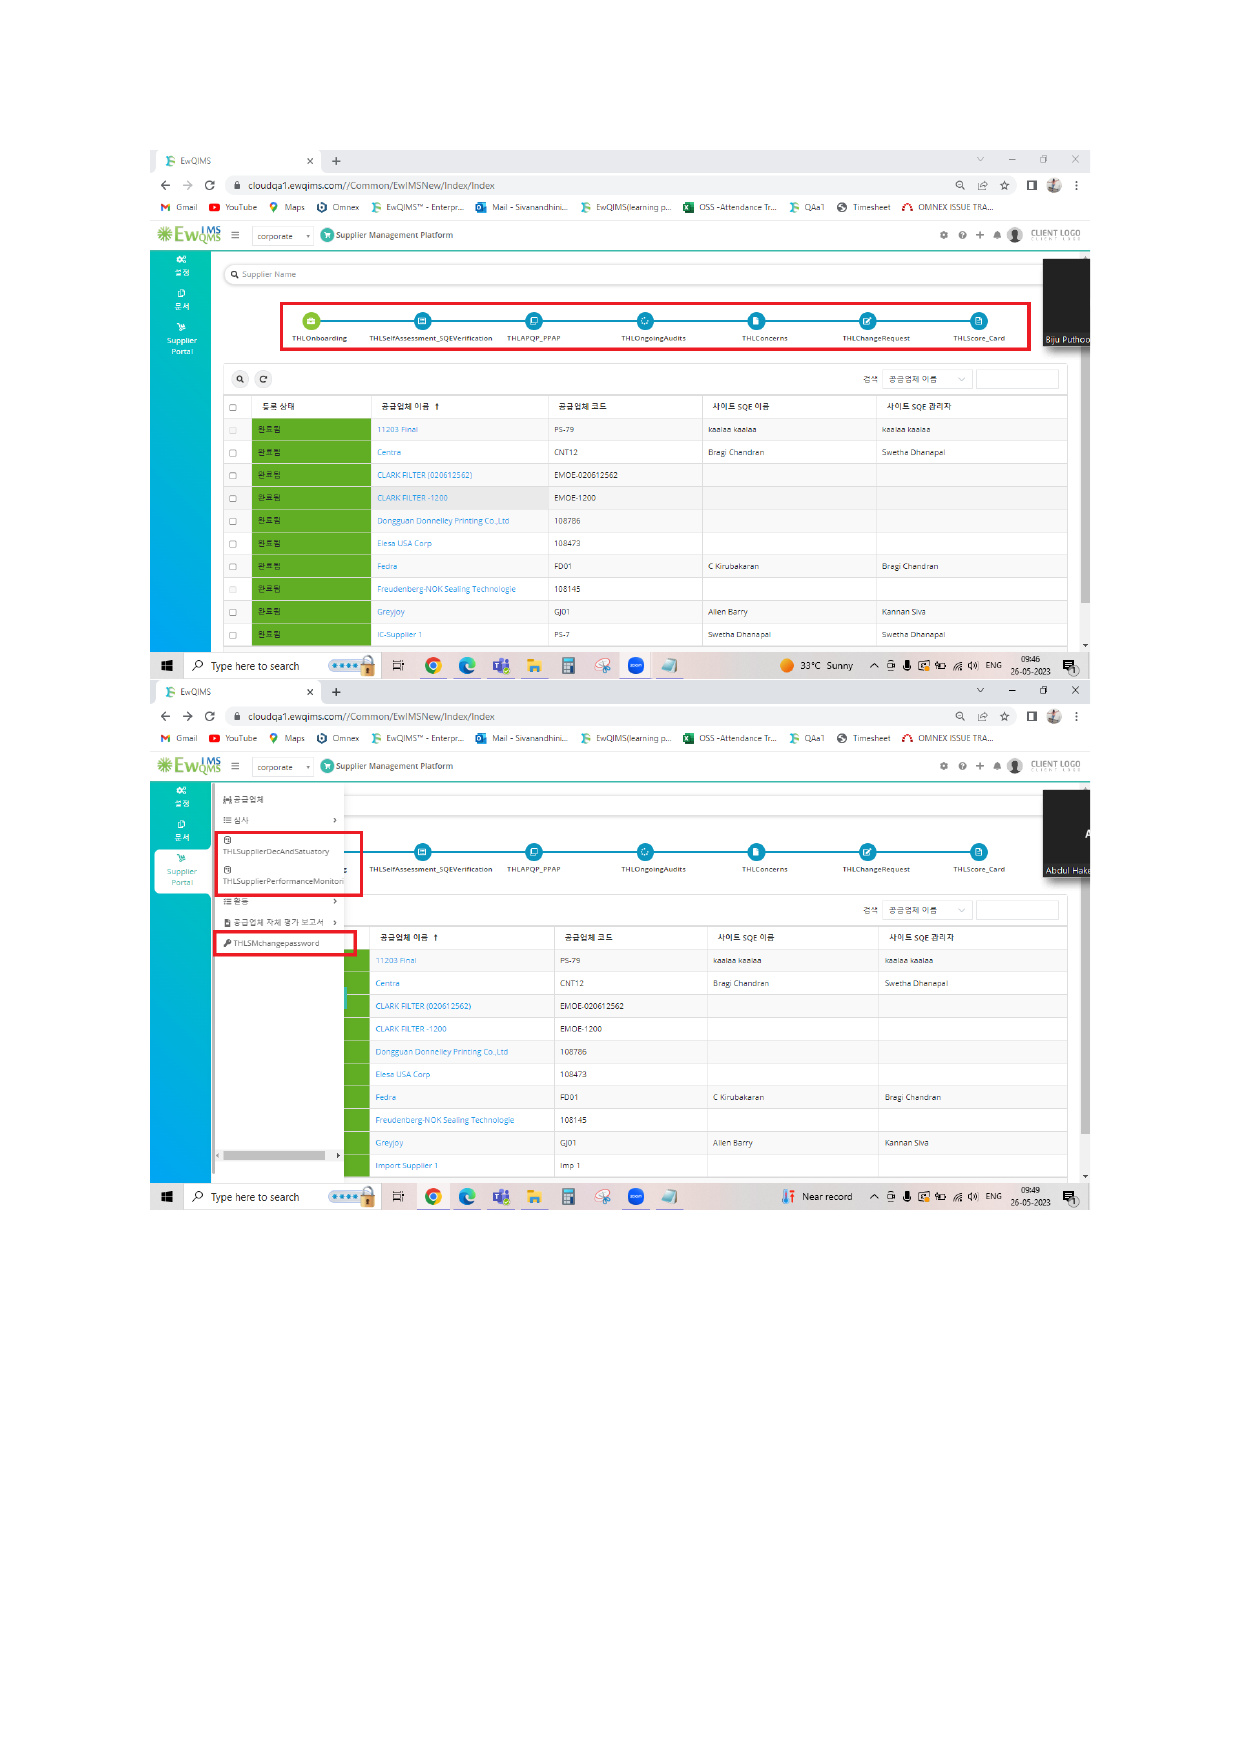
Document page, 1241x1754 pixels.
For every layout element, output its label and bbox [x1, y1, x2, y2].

picture [150, 150, 1091, 679]
picture [150, 680, 1091, 1210]
